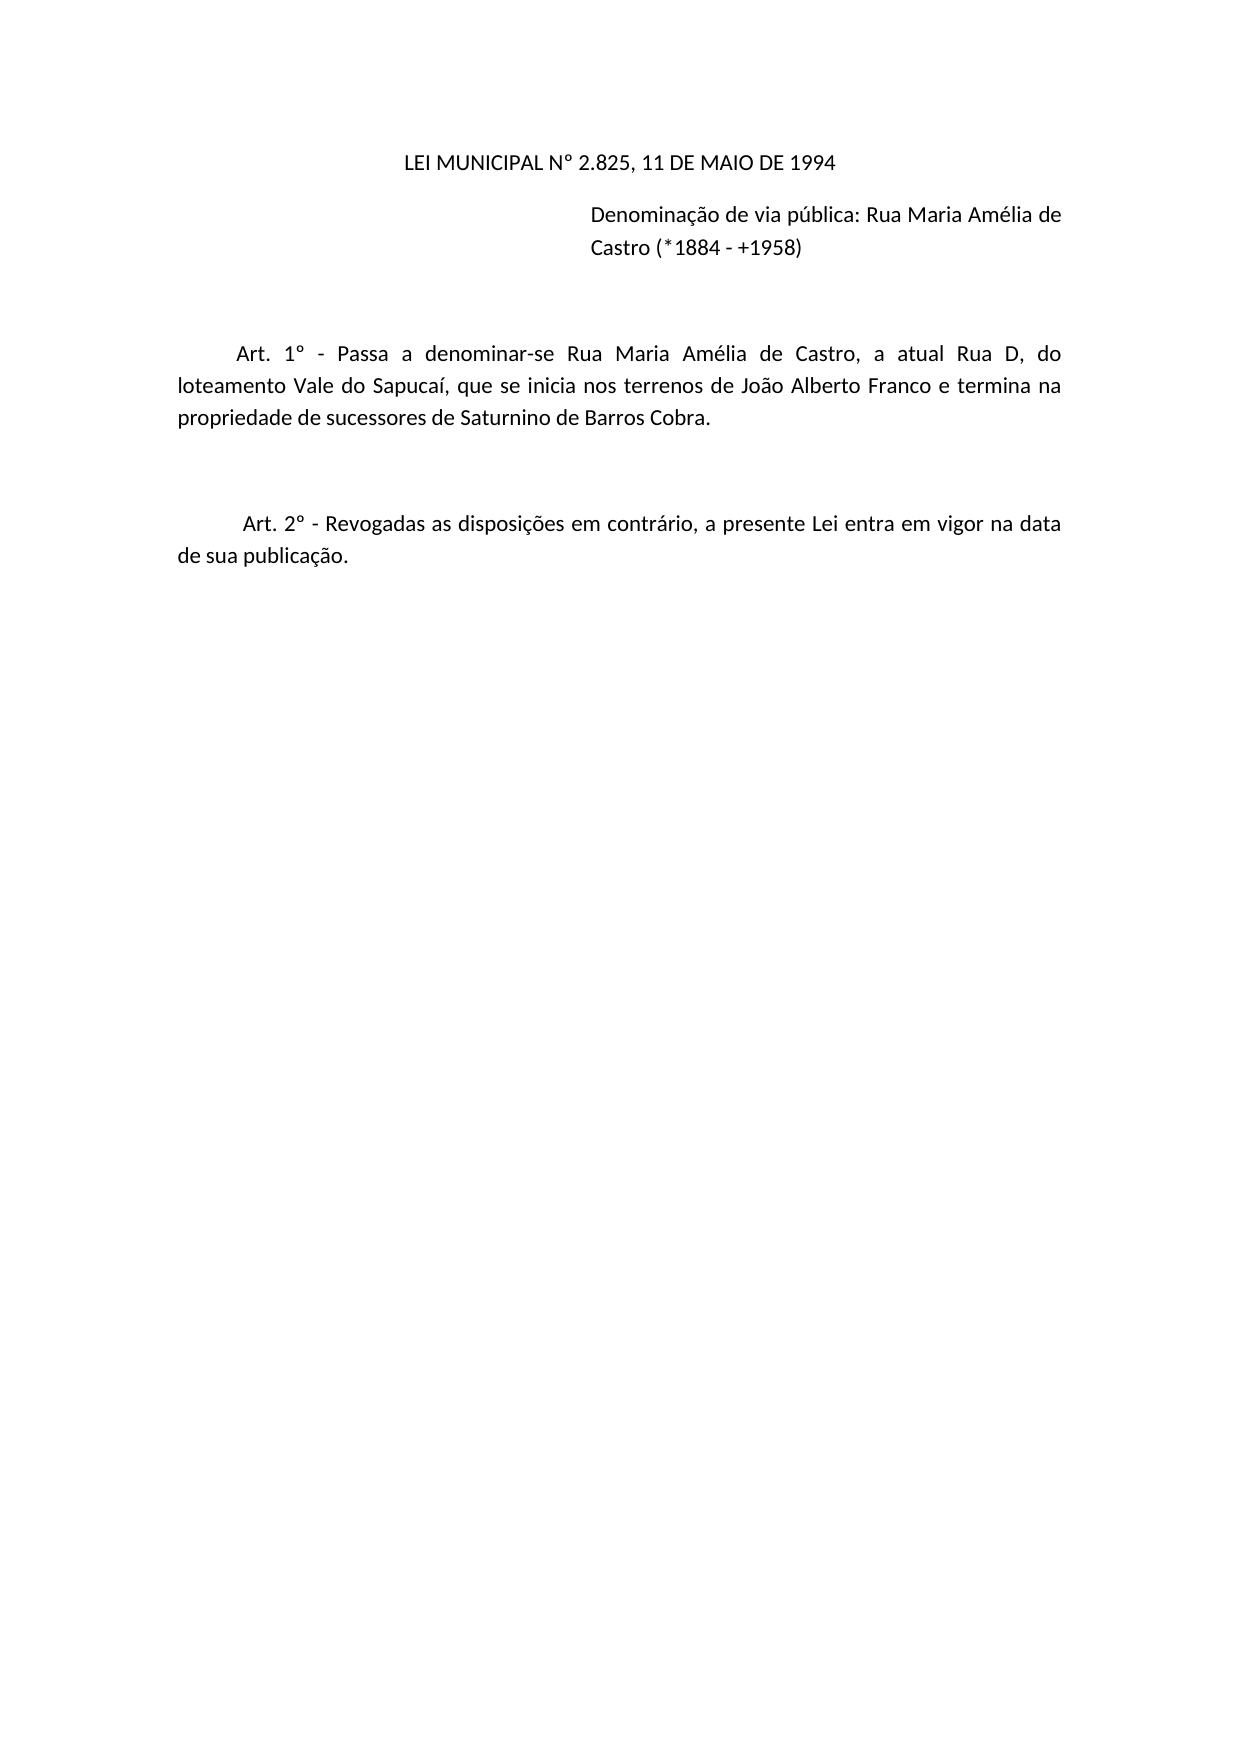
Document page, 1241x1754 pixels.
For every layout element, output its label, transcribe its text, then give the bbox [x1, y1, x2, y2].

text Art. 2º - Revogadas as disposições em contrário, a presente Lei entra em vigor na data de sua publicação. [177, 509, 1063, 569]
text LEI MUNICIPAL Nº 2.825, 11 DE MAIO DE 1994 [177, 148, 1063, 176]
text Denominação de via pública: Rua Maria Amélia de Castro (*1884 - +1958) [591, 201, 1063, 261]
text Art. 1º - Passa a denominar-se Rua Maria Amélia de Castro, a atual Rua D, do loteamento Vale do Sapucaí, que se inicia nos terrenos de João Alberto Franco e termina na propriedade de sucessores de Saturnino de Barros Cobra. [177, 339, 1063, 431]
